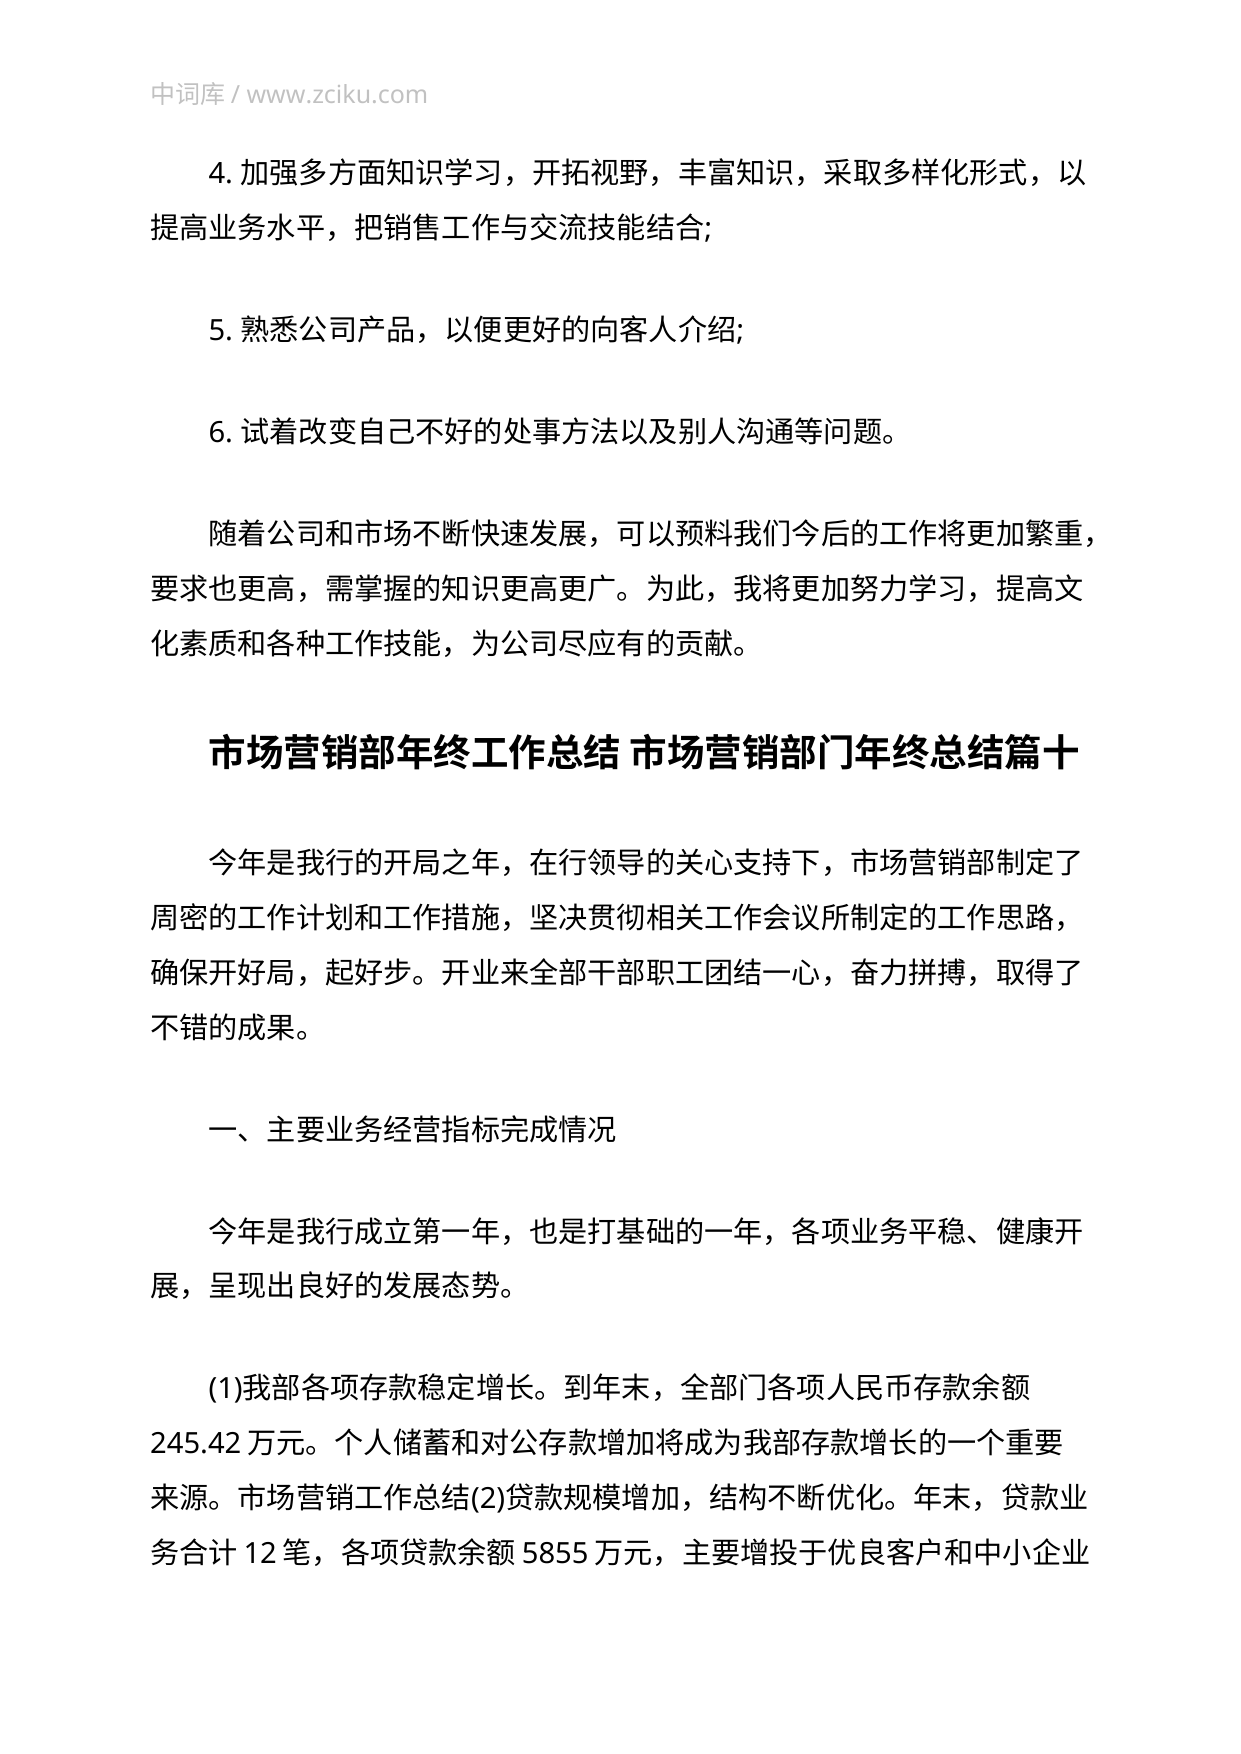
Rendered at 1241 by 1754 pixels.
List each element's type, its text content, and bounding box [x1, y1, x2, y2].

text 5. 熟悉公司产品，以便更好的向客人介绍; [150, 307, 1090, 349]
text 一、主要业务经营指标完成情况 [150, 1106, 1090, 1149]
text 随着公司和市场不断快速发展，可以预料我们今后的工作将更加繁重，要求也更高，需掌握的知识更高更广。为此，我将更加努力学习，提高文化素质和各种工作技能，为公司尽应有的贡献。 [150, 511, 1090, 663]
text 今年是我行的开局之年，在行领导的关心支持下，市场营销部制定了周密的工作计划和工作措施，坚决贯彻相关工作会议所制定的工作思路，确保开好局，起好步。开业来全部干部职工团结一心，奋力拼搏，取得了不错的成果。 [150, 840, 1090, 1047]
text 4. 加强多方面知识学习，开拓视野，丰富知识，采取多样化形式，以提高业务水平，把销售工作与交流技能结合; [150, 150, 1090, 247]
text 6. 试着改变自己不好的处事方法以及别人沟通等问题。 [150, 409, 1090, 451]
text 今年是我行成立第一年，也是打基础的一年，各项业务平稳、健康开展，呈现出良好的发展态势。 [150, 1208, 1090, 1305]
text 市场营销部年终工作总结 市场营销部门年终总结篇十 [150, 722, 1090, 777]
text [150, 1365, 1090, 1572]
